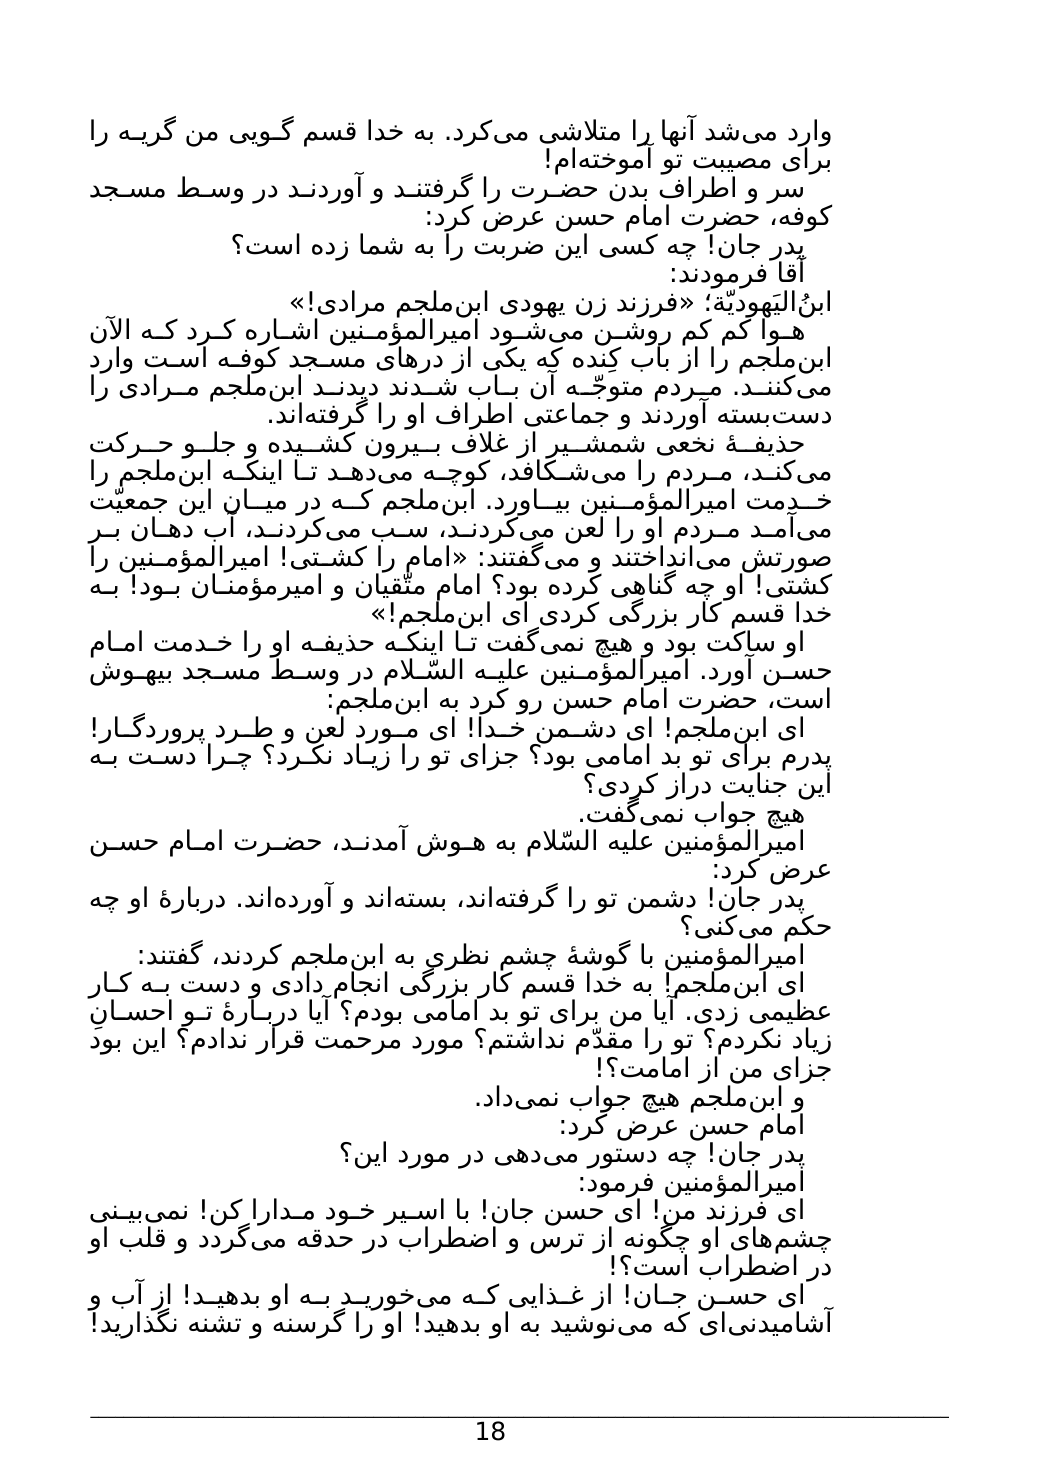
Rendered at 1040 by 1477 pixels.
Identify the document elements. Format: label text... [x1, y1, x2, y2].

text امیرالمؤمنین علیه السّلام به ‌هوش آمدند، حضرت امام حسن عرض کرد: [89, 828, 833, 885]
text امیرالمؤمنین فرمود: [89, 1168, 833, 1197]
text ای ابن‌ملجم! به خدا قسم کار بزرگی انجام دادی و دست به کار عظیمی زدی. ‌آیا من برای تو بد امامی بودم؟ آیا دربارۀ تو احسانِ زیاد نکردم؟ تو را مقدّم نداشتم؟ مورد مرحمت قرار ندادم؟ این بود جزای من از امامت؟! [89, 970, 833, 1083]
text ابنُ‌الیَهودیّة؛ «فرزند زن یهودی ابن‌ملجم مرادی!» [89, 288, 833, 317]
text پدر جان! چه دستور می‌دهی در مورد این؟ [89, 1140, 833, 1168]
text ای ابن‌ملجم! ای دشمن خدا! ای مورد لعن و طرد پروردگار! پدرم برای تو بد امامی بود؟ جزای تو را زیاد نکرد؟ چرا دست به این جنایت دراز کردی؟ [89, 714, 833, 800]
text هیچ جواب نمی‌گفت. [89, 800, 833, 828]
text و ابن‌ملجم هیچ جواب نمی‌داد. [89, 1083, 833, 1112]
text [89, 118, 833, 175]
text او ساکت بود و هیچ نمی‌گفت تا اینکه حذیفه او را خدمت امام حسن آورد. امیرالمؤمنین علیه السّلام در وسط مسجد بیهوش است، حضرت امام حسن رو کرد به ابن‌ملجم: [89, 629, 833, 714]
text امیرالمؤمنین با گوشۀ چشم نظری به ابن‌ملجم کردند، گفتند: [89, 942, 833, 970]
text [89, 1282, 833, 1339]
text ‌هوا کم کم روشن می‌شود امیرالمؤمنین اشاره کرد که الآن ابن‌ملجم را از باب کِنده که یکی از درهای مسجد کوفه است وارد می‌کنند. مردم متوجّه آن باب شدند دیدند ابن‌ملجم مرادی را دست‌بسته آوردند و جماعتی اطراف او را گرفته‌اند. [89, 317, 833, 430]
text امام حسن عرض کرد: [89, 1112, 833, 1140]
text پدر جان! دشمن تو را گرفته‌اند، بسته‌اند و آورده‌اند. دربارۀ او چه حکم می‌کنی؟ [89, 885, 833, 942]
text آقا فرمودند: [89, 260, 833, 288]
text حذیفۀ نخعی شمشیر از غلاف بیرون کشیده و جلو حرکت می‌کند، مردم را می‌شکافد، کوچه می‌دهد تا اینکه ابن‌ملجم را خدمت امیرالمؤمنین بیاورد. ابن‌ملجم که در میان این جمعیّت می‌آمد مردم او را لعن می‌کردند، سب می‌کردند، آب دهان بر صورتش می‌انداختند و می‌گفتند: «امام را کشتی! امیرالمؤمنین را کشتی! او چه گناهی کرده بود؟ امام متّقیان و امیرمؤمنان بود! به خدا قسم کار بزرگی کردی ای ابن‌ملجم!» [89, 430, 833, 629]
text سر و اطراف بدن حضرت را گرفتند و آوردند در وسط مسجد کوفه، حضرت امام حسن عرض کرد: [89, 175, 833, 232]
text پدر جان! چه کسی این ضربت را به شما زده است؟ [89, 232, 833, 260]
text ای فرزند من! ای حسن جان! با اسیر خود مدارا کن! نمی‌بینی چشم‌های او چگونه از ترس و اضطراب در حدقه می‌گردد و قلب او در اضطراب است؟! [89, 1197, 833, 1282]
